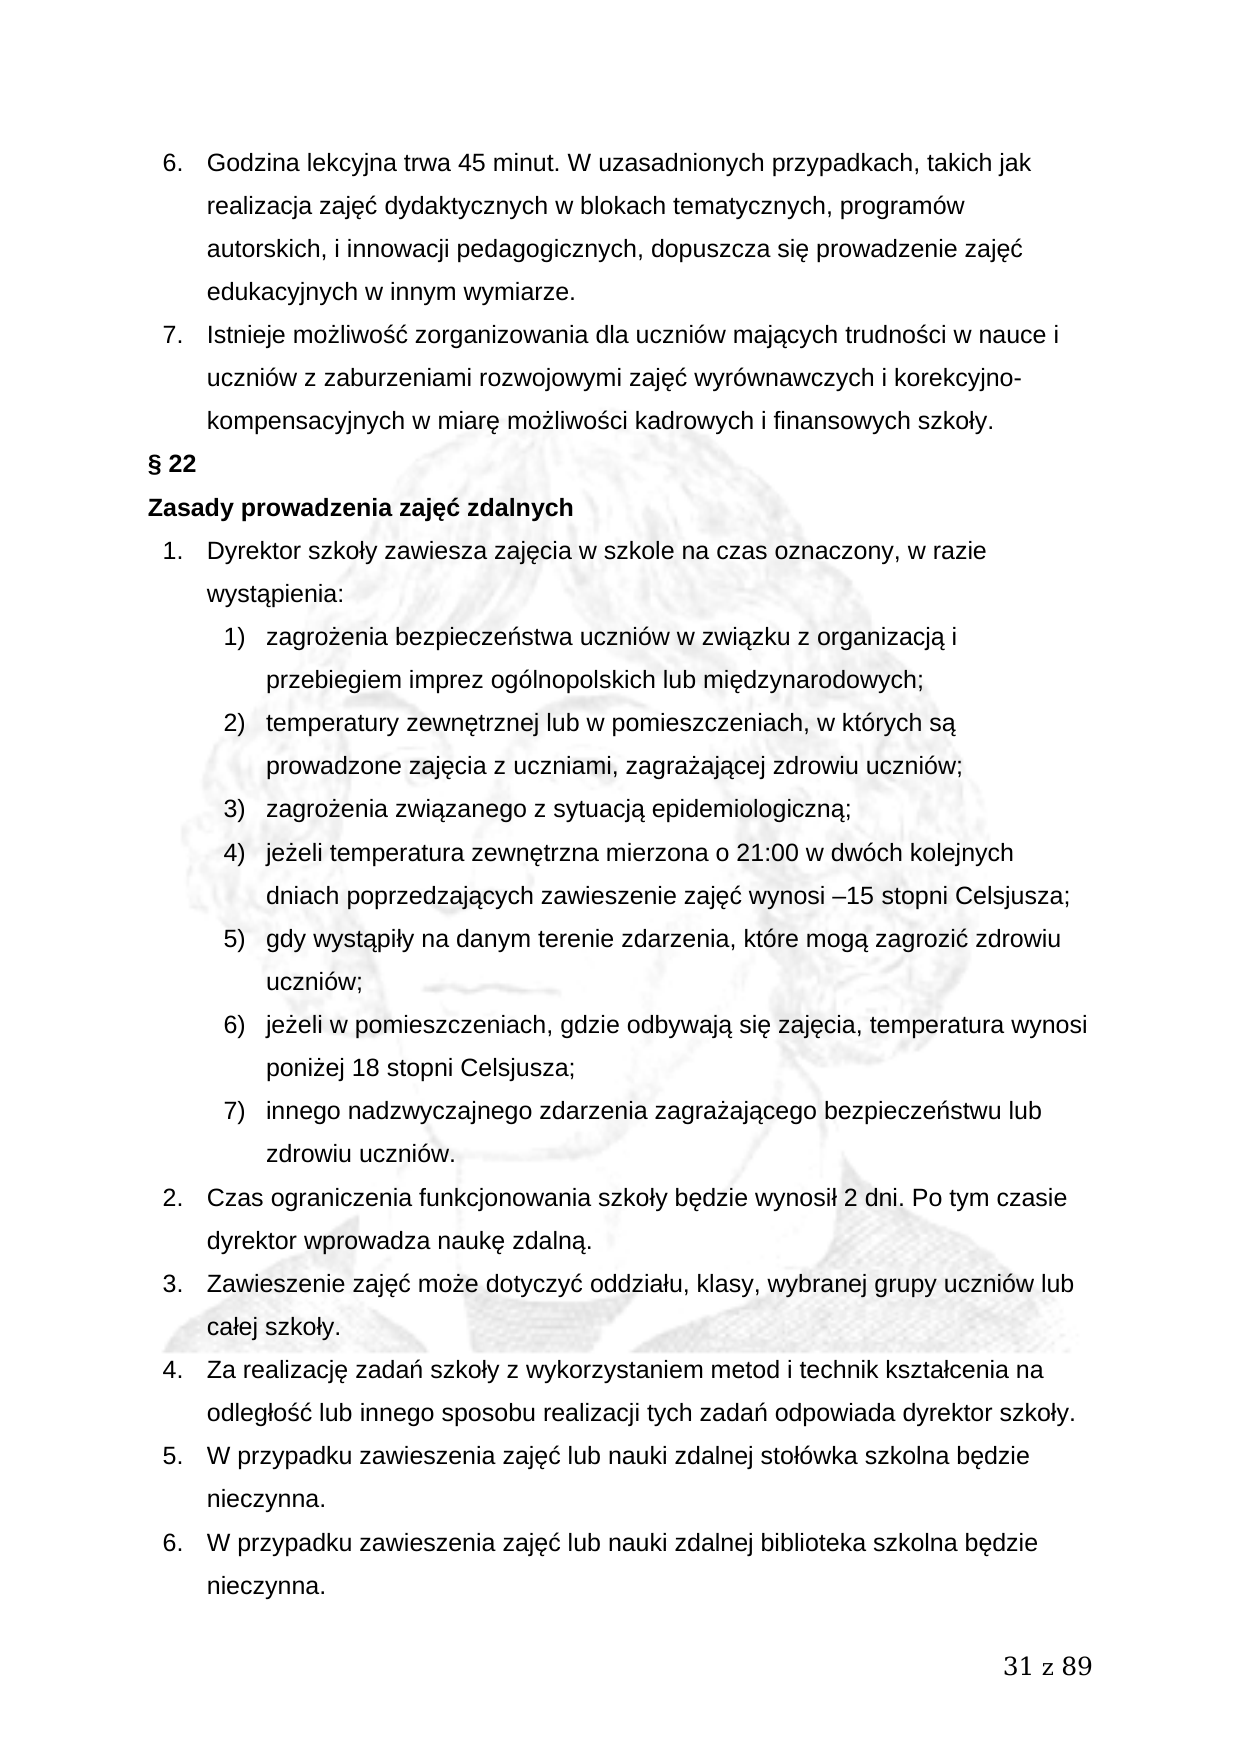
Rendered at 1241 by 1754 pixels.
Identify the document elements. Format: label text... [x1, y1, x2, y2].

list Dyrektor szkoły zawiesza zajęcia w szkole na czas oznaczony, w razie wystąpienia: [162, 536, 1093, 608]
list Istnieje możliwość zorganizowania dla uczniów mających trudności w nauce i uczniów z zaburzeniami rozwojowymi zajęć wyrównawczych i korekcyjno-kompensacyjnych w miarę możliwości kadrowych i finansowych szkoły. [162, 320, 1093, 435]
list zagrożenia związanego z sytuacją epidemiologiczną; [223, 794, 1093, 823]
list Godzina lekcyjna trwa 45 minut. W uzasadnionych przypadkach, takich jak realizacja zajęć dydaktycznych w blokach tematycznych, programów autorskich, i innowacji pedagogicznych, dopuszcza się prowadzenie zajęć edukacyjnych w innym wymiarze. [162, 148, 1093, 306]
subtitle § 22 Zasady prowadzenia zajęć zdalnych [148, 449, 1093, 521]
list W przypadku zawieszenia zajęć lub nauki zdalnej stołówka szkolna będzie nieczynna. [162, 1441, 1093, 1513]
list jeżeli temperatura zewnętrzna mierzona o 21:00 w dwóch kolejnych dniach poprzedzających zawieszenie zajęć wynosi –15 stopni Celsjusza; [223, 838, 1093, 909]
list zagrożenia bezpieczeństwa uczniów w związku z organizacją i przebiegiem imprez ogólnopolskich lub międzynarodowych; [223, 622, 1093, 694]
list innego nadzwyczajnego zdarzenia zagrażającego bezpieczeństwu lub zdrowiu uczniów. [223, 1096, 1093, 1168]
list Za realizację zadań szkoły z wykorzystaniem metod i technik kształcenia na odległość lub innego sposobu realizacji tych zadań odpowiada dyrektor szkoły. [162, 1355, 1093, 1427]
list Czas ograniczenia funkcjonowania szkoły będzie wynosił 2 dni. Po tym czasie dyrektor wprowadza naukę zdalną. [162, 1183, 1093, 1254]
list W przypadku zawieszenia zajęć lub nauki zdalnej biblioteka szkolna będzie nieczynna. [162, 1528, 1093, 1599]
list gdy wystąpiły na danym terenie zdarzenia, które mogą zagrozić zdrowiu uczniów; [223, 924, 1093, 996]
list jeżeli w pomieszczeniach, gdzie odbywają się zajęcia, temperatura wynosi poniżej 18 stopni Celsjusza; [223, 1010, 1093, 1082]
list Zawieszenie zajęć może dotyczyć oddziału, klasy, wybranej grupy uczniów lub całej szkoły. [162, 1269, 1093, 1341]
list temperatury zewnętrznej lub w pomieszczeniach, w których są prowadzone zajęcia z uczniami, zagrażającej zdrowiu uczniów; [223, 708, 1093, 780]
